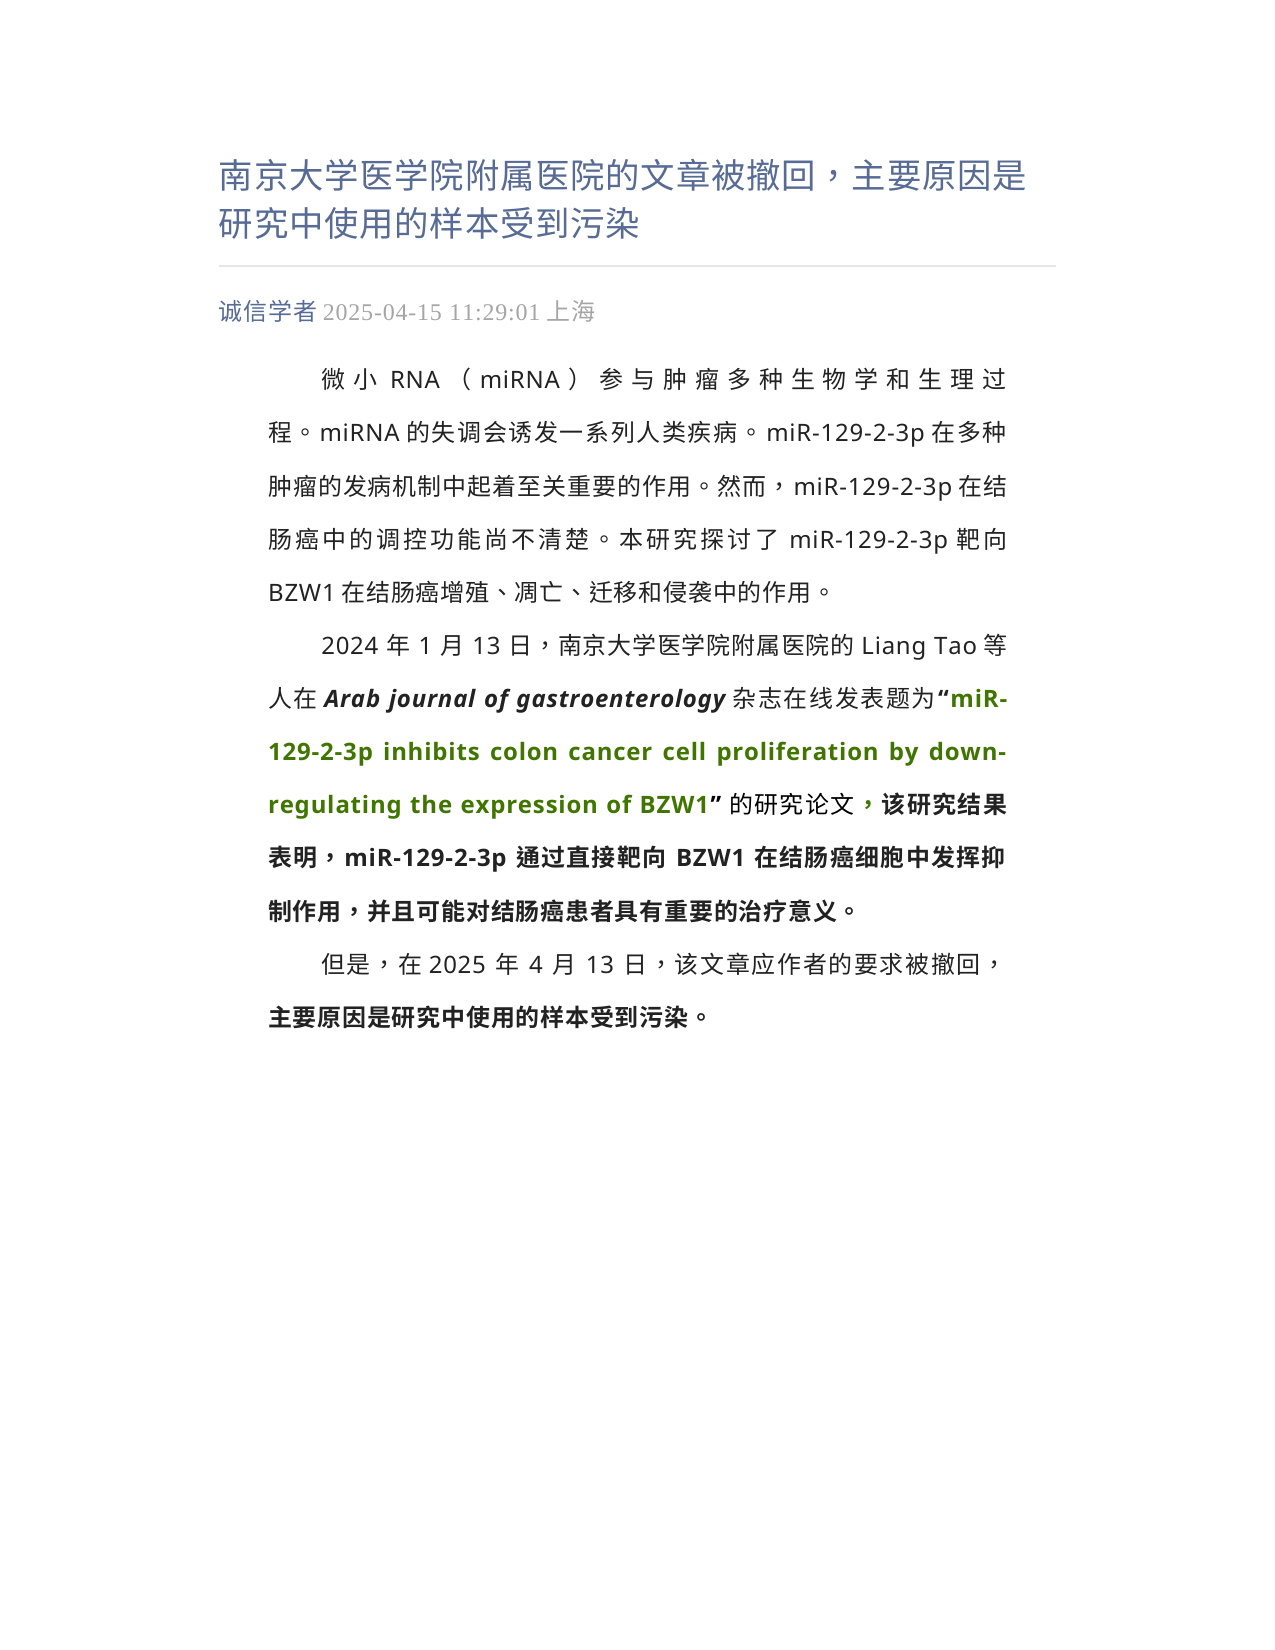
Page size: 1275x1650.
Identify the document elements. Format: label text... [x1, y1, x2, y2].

list 诚信学者2025-04-15 11:29:01上海 [219, 287, 1056, 327]
text 但是，在2025 年 4 月 13 日，该文章应作者的要求被撤回，主要原因是研究中使用的样本受到污染。 [268, 927, 1007, 1033]
text 2024 年 1 月 13 日，南京大学医学院附属医院的Liang Tao等人在Arab journal of gastroenterology杂志在线发表题为“miR-129-2-3p inhibits colon cancer cell proliferation by down-regulating the expression of BZW1” 的研究论文，该研究结果表明，miR-129-2-3p 通过直接靶向 BZW1 在结肠癌细胞中发挥抑制作用，并且可能对结肠癌患者具有重要的治疗意义。 [268, 608, 1007, 927]
title 南京大学医学院附属医院的文章被撤回，主要原因是研究中使用的样本受到污染 [219, 150, 1056, 265]
text 微小RNA（miRNA）参与肿瘤多种生物学和生理过程。miRNA的失调会诱发一系列人类疾病。miR-129-2-3p在多种肿瘤的发病机制中起着至关重要的作用。然而，miR-129-2-3p在结肠癌中的调控功能尚不清楚。本研究探讨了miR-129-2-3p靶向BZW1在结肠癌增殖、凋亡、迁移和侵袭中的作用。 [268, 342, 1007, 608]
